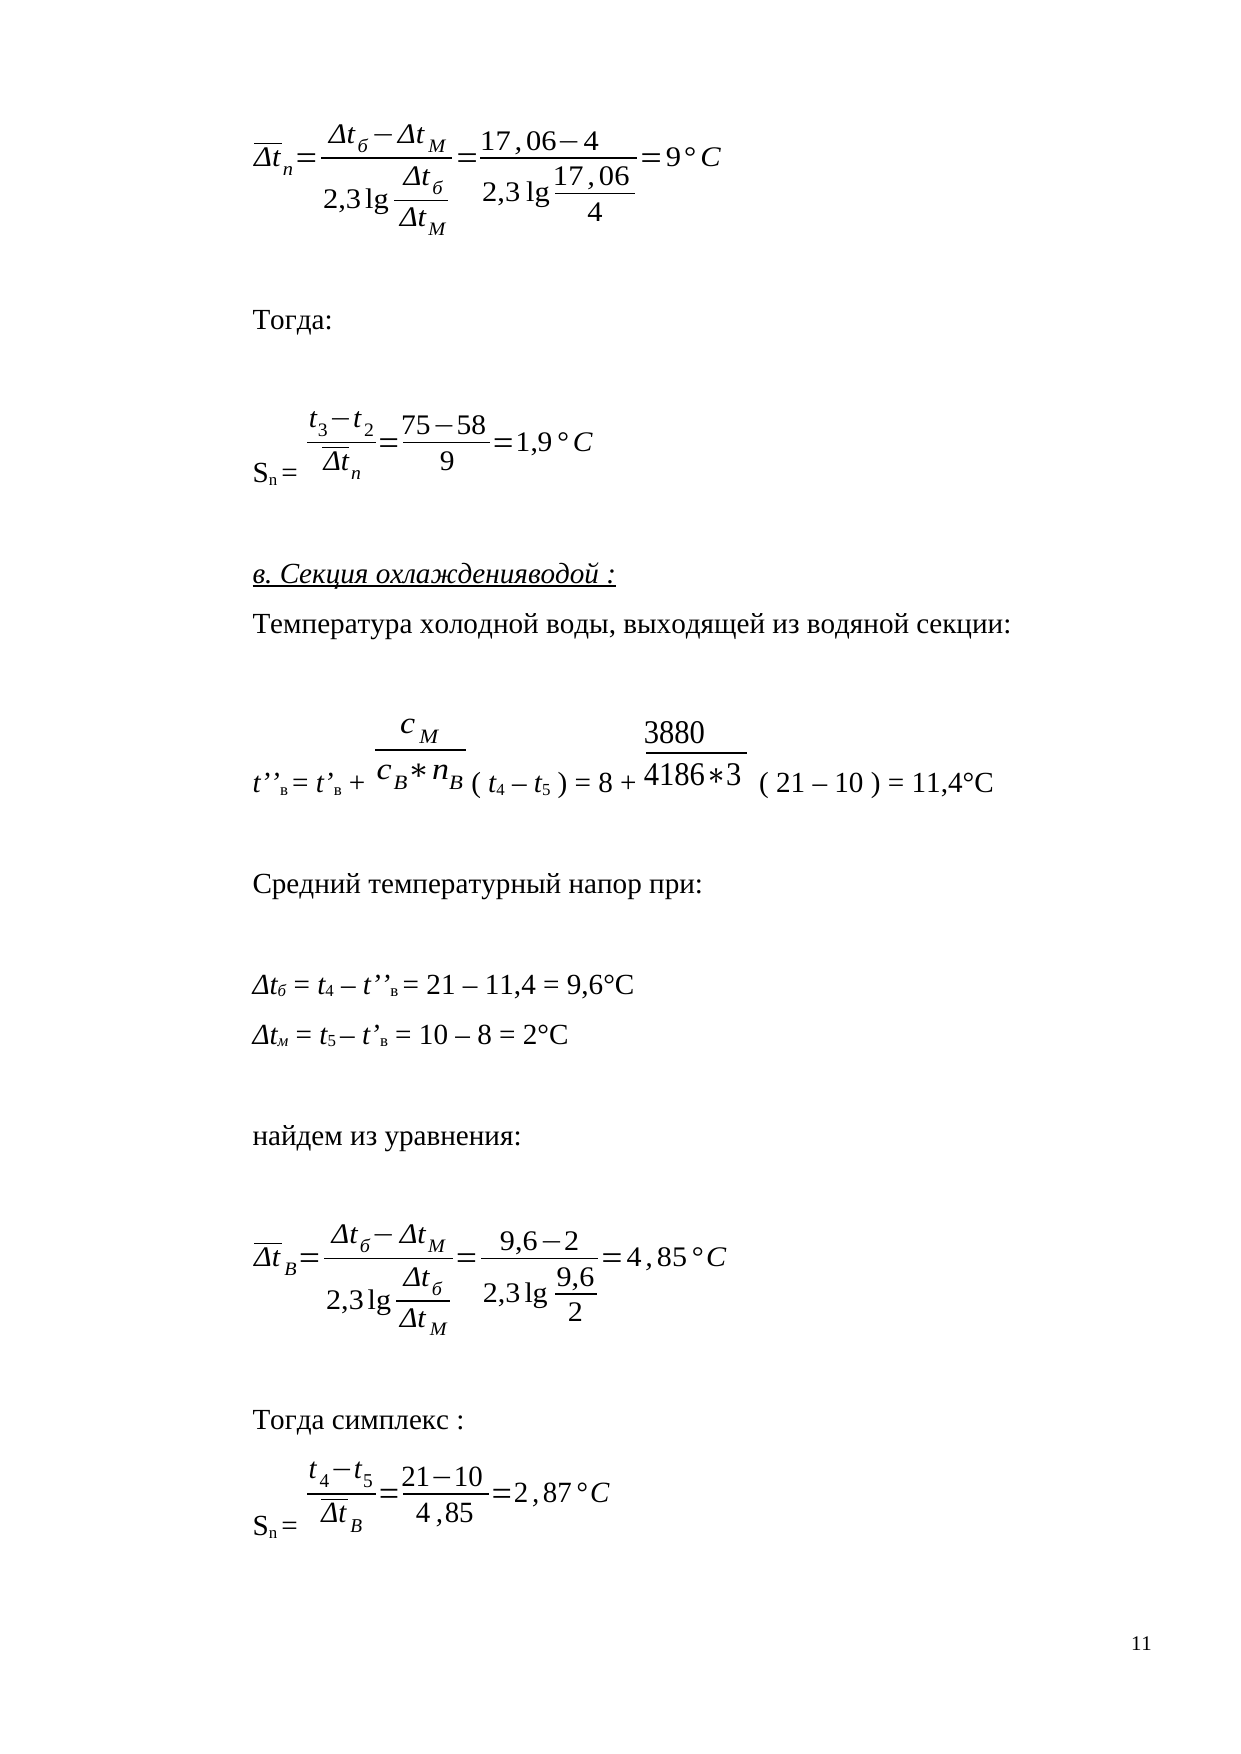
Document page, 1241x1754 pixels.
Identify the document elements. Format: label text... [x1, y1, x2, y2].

text Sn = [177, 1453, 1152, 1542]
text t’’в = t’в + ( t4 – t5 ) = 8 + ( 21 – 10 ) = 11,4°С [177, 707, 1152, 799]
text Тогда: [177, 302, 1152, 336]
text Δtб = t4 – t’’в = 21 – 11,4 = 9,6°С [177, 967, 1152, 1000]
text Средний температурный напор при: [177, 866, 1152, 900]
text найдем из уравнения: [177, 1118, 1152, 1151]
text Sn = [177, 403, 1152, 489]
text Δtм = t5 – t’в = 10 – 8 = 2°С [177, 1017, 1152, 1051]
text в. Секция охлажденияводой : [177, 556, 1152, 589]
text Температура холодной воды, выходящей из водяной секции: [177, 606, 1152, 640]
text Тогда симплекс : [177, 1402, 1152, 1436]
